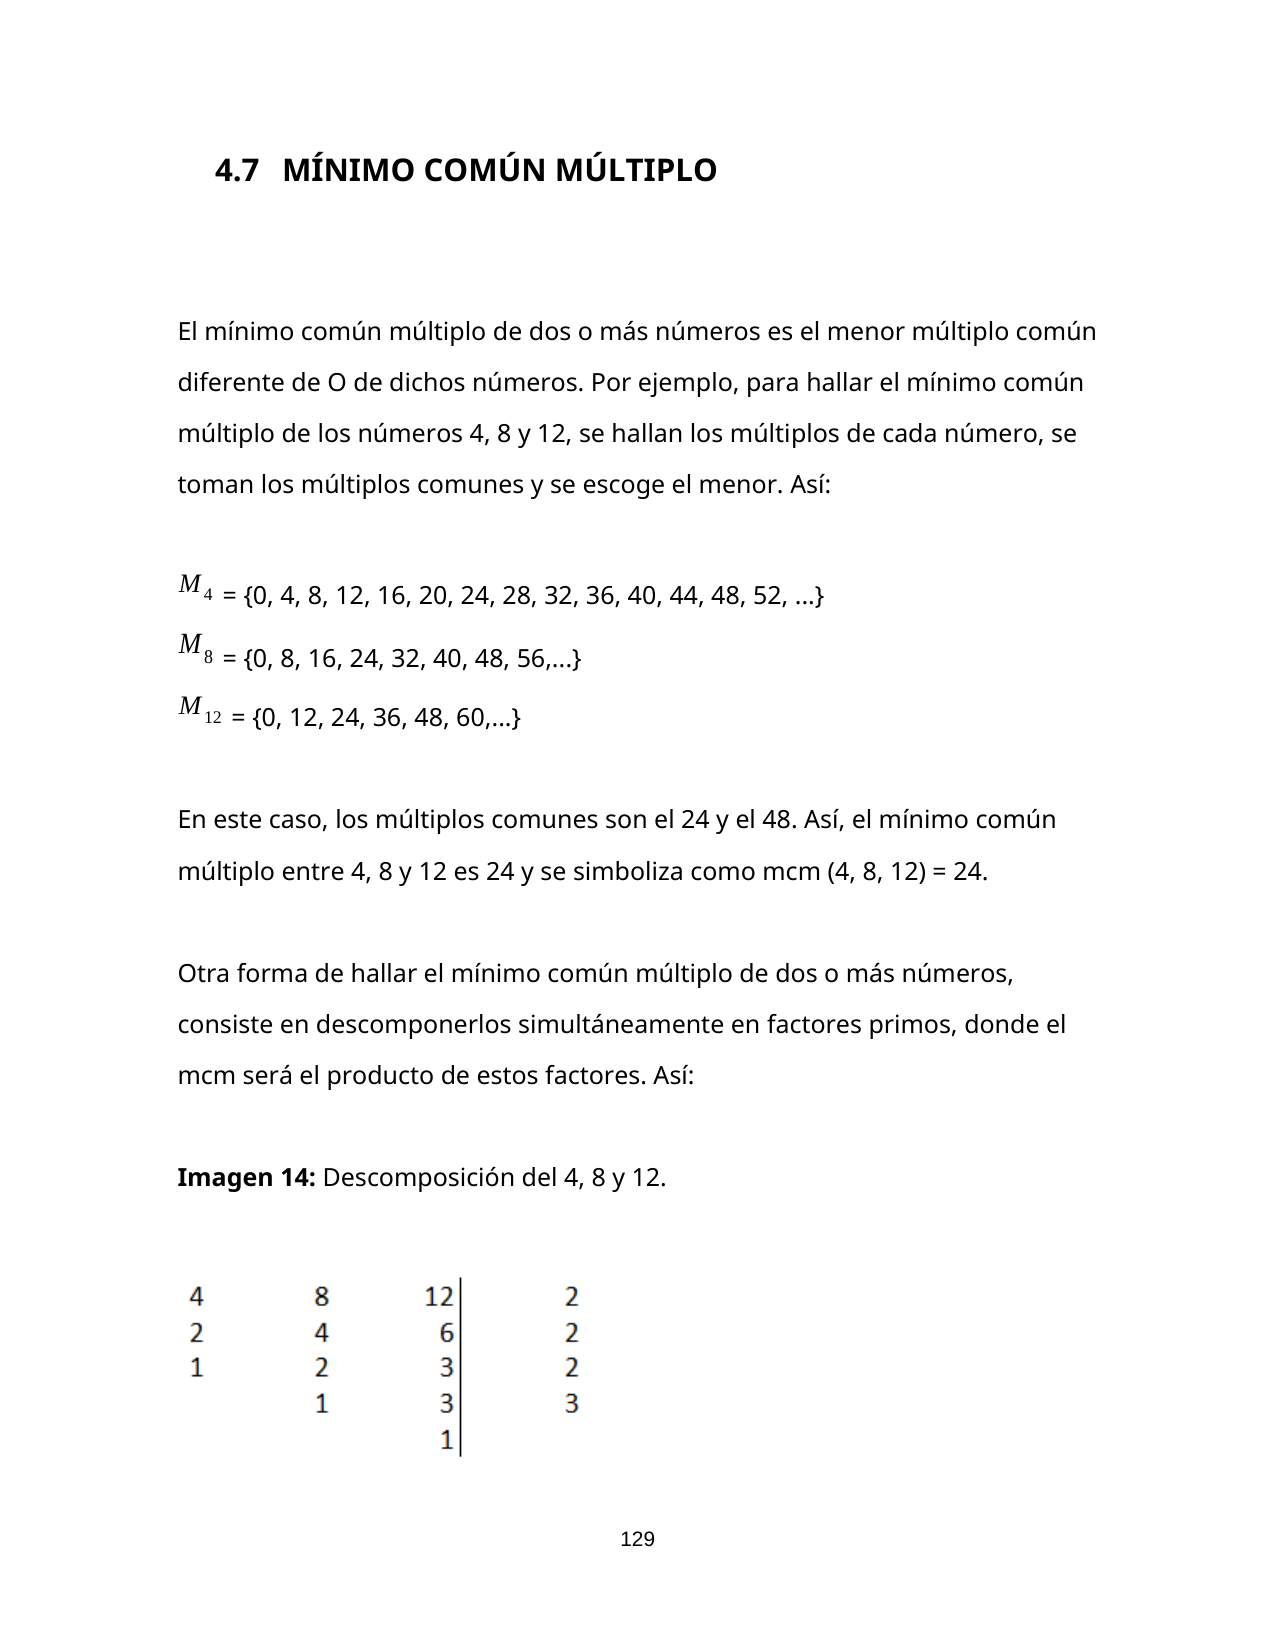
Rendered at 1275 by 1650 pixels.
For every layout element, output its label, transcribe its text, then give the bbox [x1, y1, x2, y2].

text = {0, 4, 8, 12, 16, 20, 24, 28, 32, 36, 40, 44, 48, 52, ...} [177, 569, 1098, 611]
subtitle MÍNIMO COMÚN MÚLTIPLO [215, 148, 1098, 190]
text = {0, 8, 16, 24, 32, 40, 48, 56,...} [177, 628, 1098, 674]
text En este caso, los múltiplos comunes son el 24 y el 48. Así, el mínimo común múltiplo entre 4, 8 y 12 es 24 y se simboliza como mcm (4, 8, 12) = 24. [177, 802, 1098, 887]
text = {0, 12, 24, 36, 48, 60,...} [177, 691, 1098, 734]
text Otra forma de hallar el mínimo común múltiplo de dos o más números, consiste en descomponerlos simultáneamente en factores primos, donde el mcm será el producto de estos factores. Así: [177, 955, 1098, 1091]
text El mínimo común múltiplo de dos o más números es el menor múltiplo común diferente de O de dichos números. Por ejemplo, para hallar el mínimo común múltiplo de los números 4, 8 y 12, se hallan los múltiplos de cada número, se toman los múltiplos comunes y se escoge el menor. Así: [177, 313, 1098, 501]
picture [177, 1273, 596, 1468]
